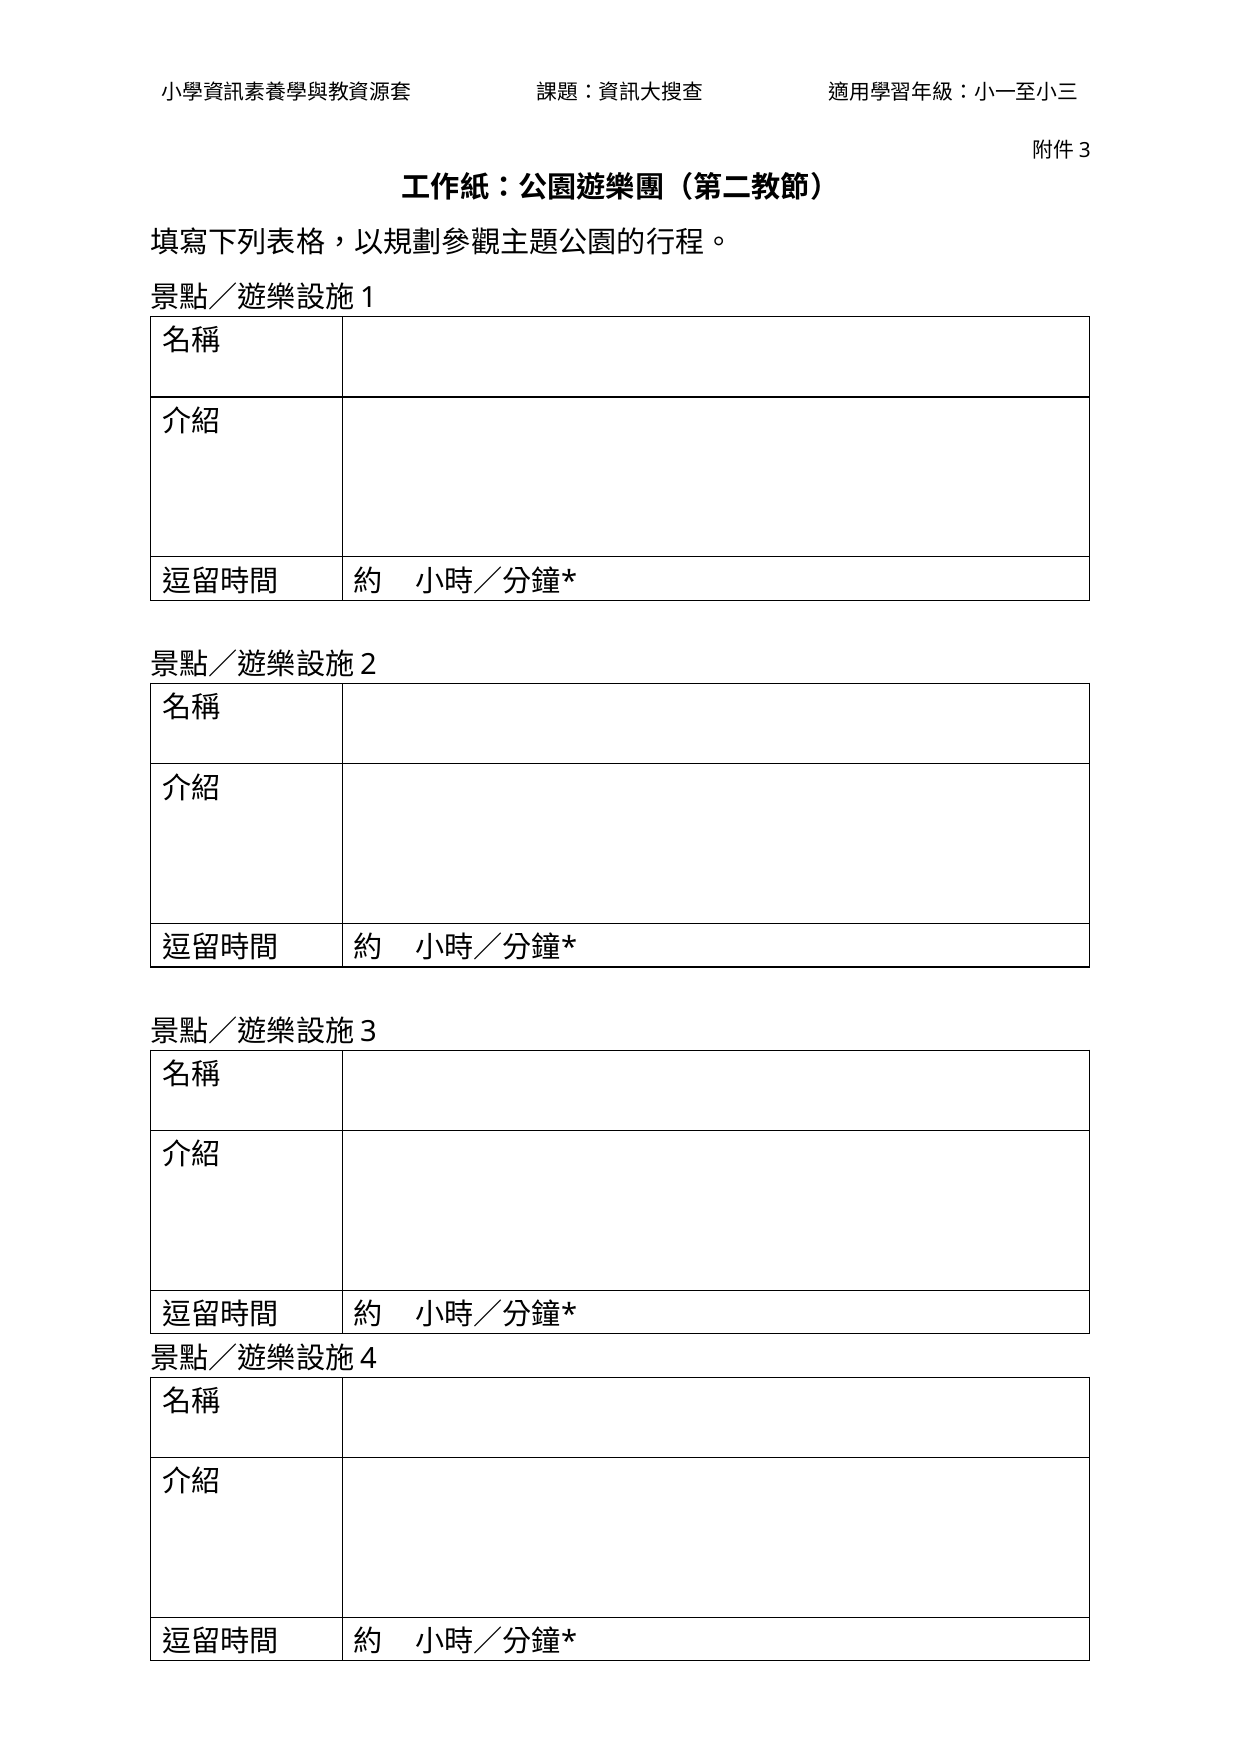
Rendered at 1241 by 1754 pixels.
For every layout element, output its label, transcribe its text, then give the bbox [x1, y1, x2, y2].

table_cell 逗留時間 [151, 1618, 342, 1660]
table_header 名稱 [151, 1378, 342, 1457]
table_cell 約 小時／分鐘* [343, 557, 1089, 599]
table_cell 介紹 [151, 1458, 342, 1617]
table_cell 逗留時間 [151, 557, 342, 599]
text 景點／遊樂設施4 [150, 1334, 1090, 1377]
table_cell [343, 1458, 1089, 1617]
table_header 名稱 [151, 317, 342, 396]
table_header [343, 1378, 1089, 1457]
table_cell 約 小時／分鐘* [343, 1291, 1089, 1333]
text 工作紙：公園遊樂團（第二教節） [150, 164, 1090, 206]
table_cell 逗留時間 [151, 924, 342, 966]
table_cell 介紹 [151, 764, 342, 923]
table_cell [343, 764, 1089, 923]
text 景點／遊樂設施1 [150, 273, 1090, 316]
table_header [343, 684, 1089, 763]
table_cell 約 小時／分鐘* [343, 924, 1089, 966]
text 填寫下列表格，以規劃參觀主題公園的行程。 [150, 219, 1090, 261]
table_header 名稱 [151, 1051, 342, 1130]
table_cell [343, 1131, 1089, 1290]
text 景點／遊樂設施2 [150, 640, 1090, 683]
text 附件3 [150, 134, 1090, 164]
table_cell 介紹 [151, 1131, 342, 1290]
text 景點／遊樂設施3 [150, 1007, 1090, 1049]
table_cell 約 小時／分鐘* [343, 1618, 1089, 1660]
table_header [343, 317, 1089, 396]
table_header 名稱 [151, 684, 342, 763]
table_header [343, 1051, 1089, 1130]
table_cell 介紹 [151, 398, 342, 556]
table_cell [343, 398, 1089, 556]
table_cell 逗留時間 [151, 1291, 342, 1333]
